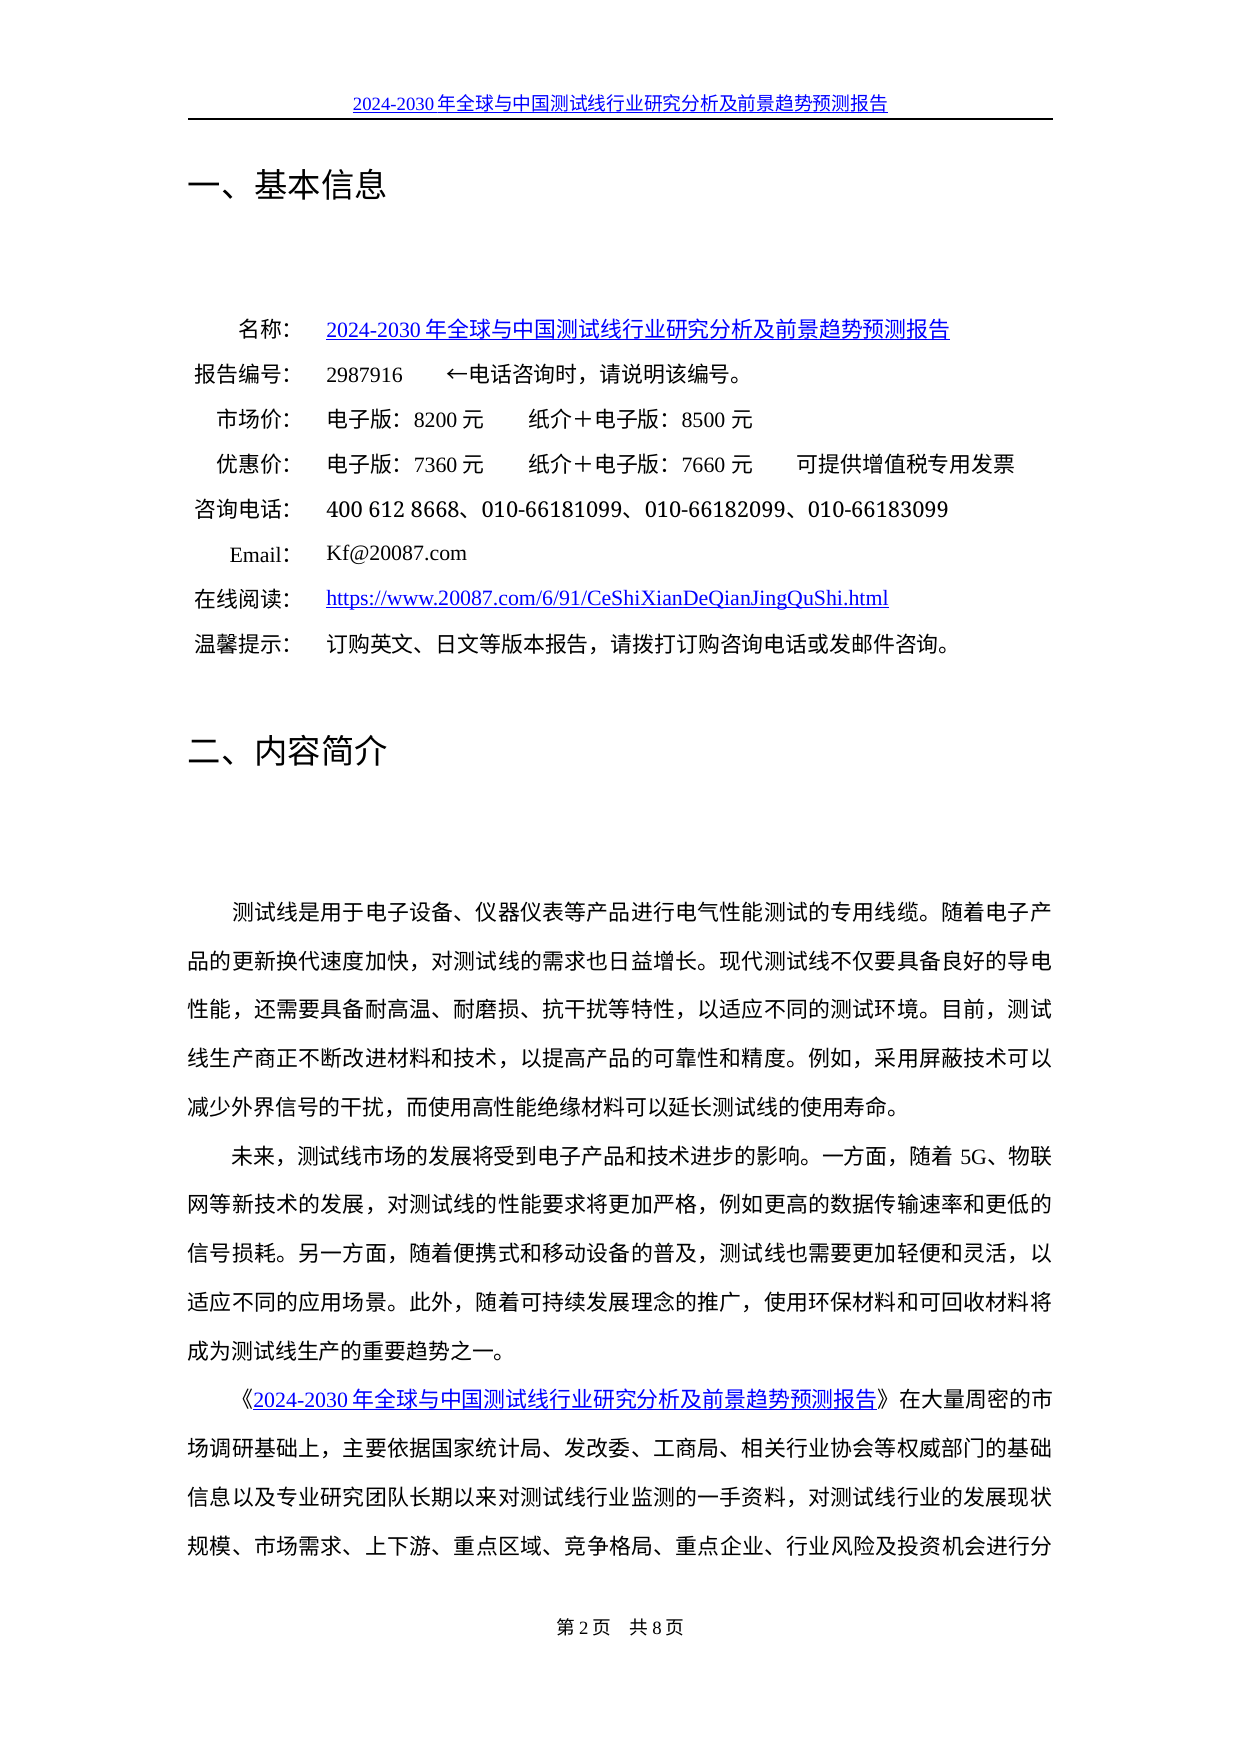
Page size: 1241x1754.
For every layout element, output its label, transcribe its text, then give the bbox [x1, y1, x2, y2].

table_header 2024-2030年全球与中国测试线行业研究分析及前景趋势预测报告 [315, 312, 1073, 357]
table_cell 电子版：8200 元 纸介＋电子版：8500 元 [315, 402, 1073, 447]
table_cell 电子版：7360 元 纸介＋电子版：7660 元 可提供增值税专用发票 [315, 447, 1073, 492]
table_cell Email： [167, 537, 315, 582]
table_cell 市场价： [167, 402, 315, 447]
table_cell 温馨提示： [167, 627, 315, 672]
title 一、基本信息 [187, 150, 1053, 215]
table_cell 400 612 8668、010-66181099、010-66182099、010-66183099 [315, 492, 1073, 537]
table_cell [315, 582, 1073, 627]
table_cell Kf@20087.com [315, 537, 1073, 582]
table_cell 订购英文、日文等版本报告，请拨打订购咨询电话或发邮件咨询。 [315, 627, 1073, 672]
table_cell 2987916 ←电话咨询时，请说明该编号。 [315, 357, 1073, 402]
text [187, 894, 1053, 1561]
table_cell 优惠价： [167, 447, 315, 492]
title 二、内容简介 [187, 717, 1053, 782]
table_cell 在线阅读： [167, 582, 315, 627]
table_cell 报告编号： [167, 357, 315, 402]
table_header 名称： [167, 312, 315, 357]
table_cell 咨询电话： [167, 492, 315, 537]
